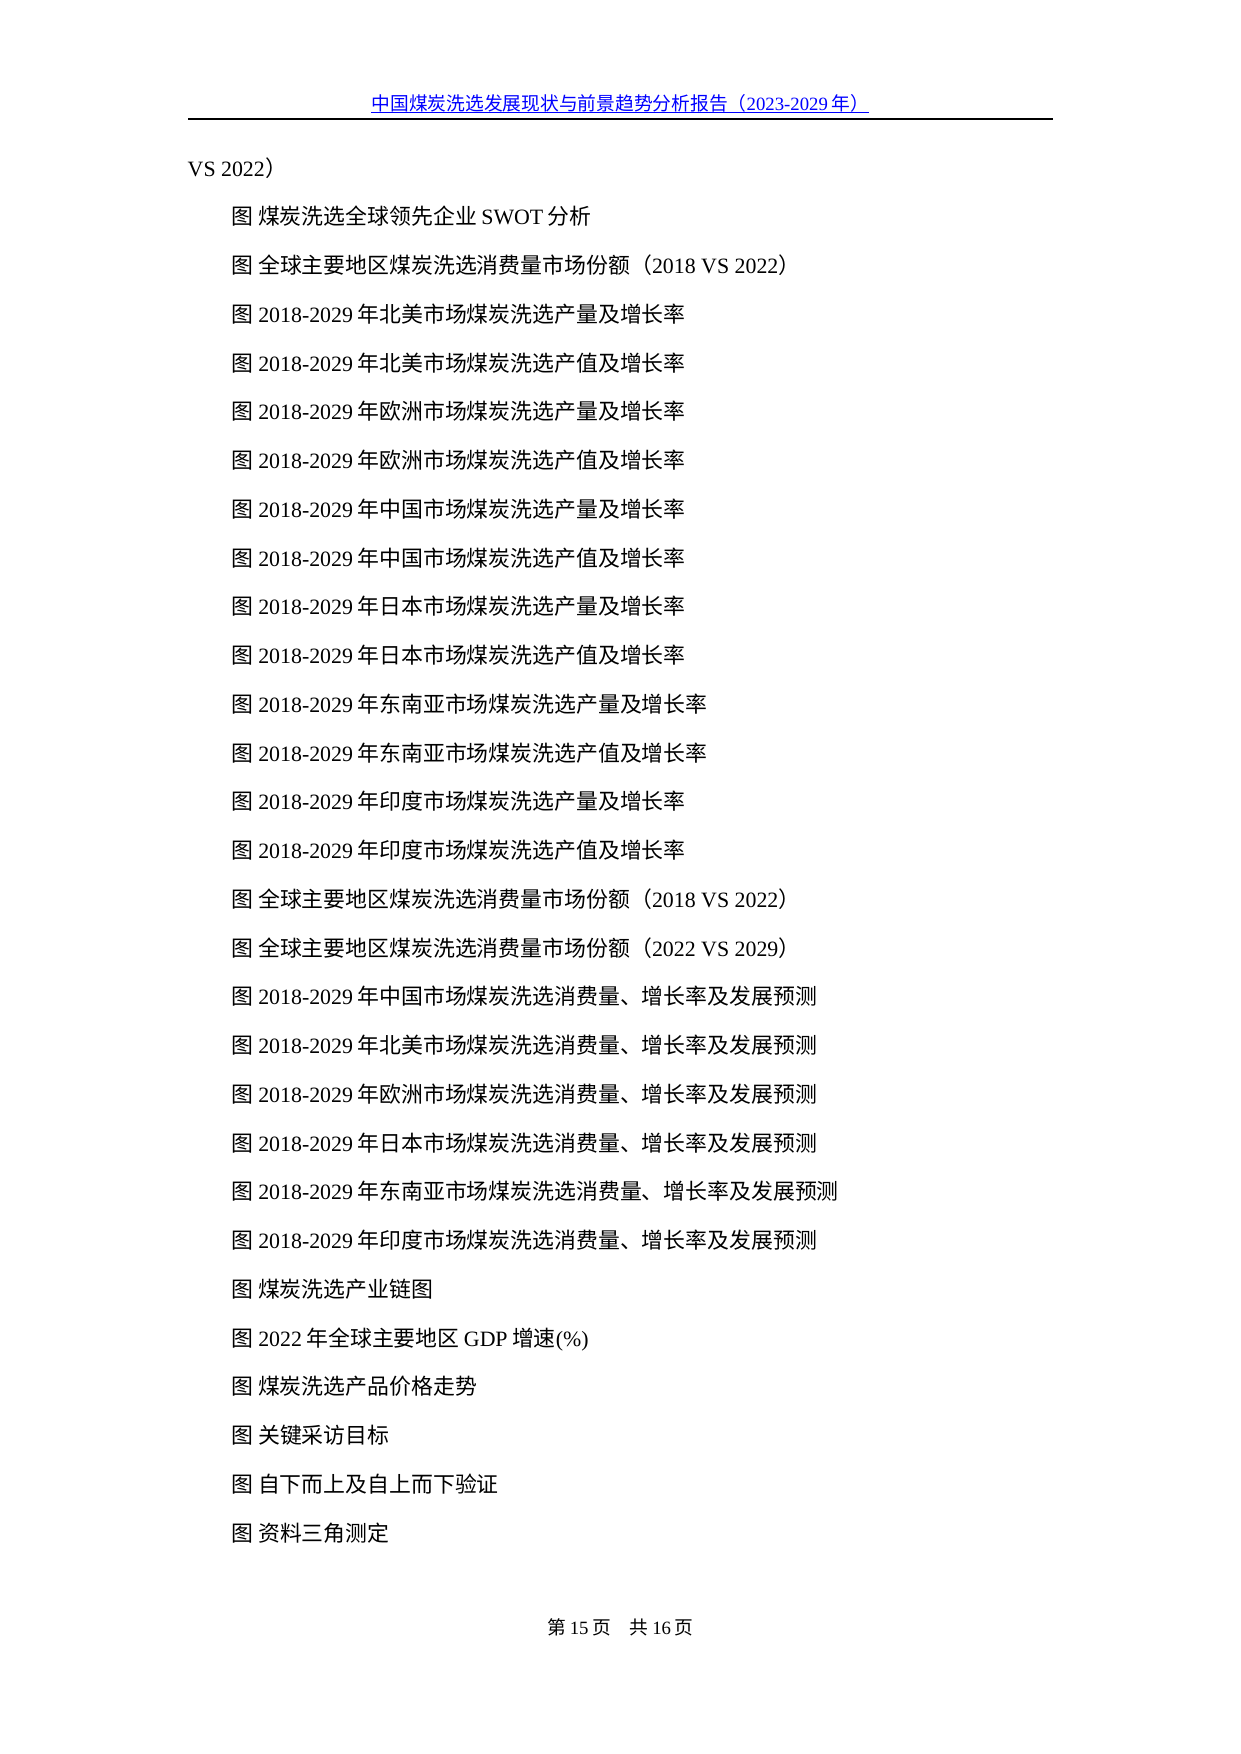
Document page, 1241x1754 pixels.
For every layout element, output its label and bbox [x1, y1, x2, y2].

text [187, 150, 1053, 1548]
